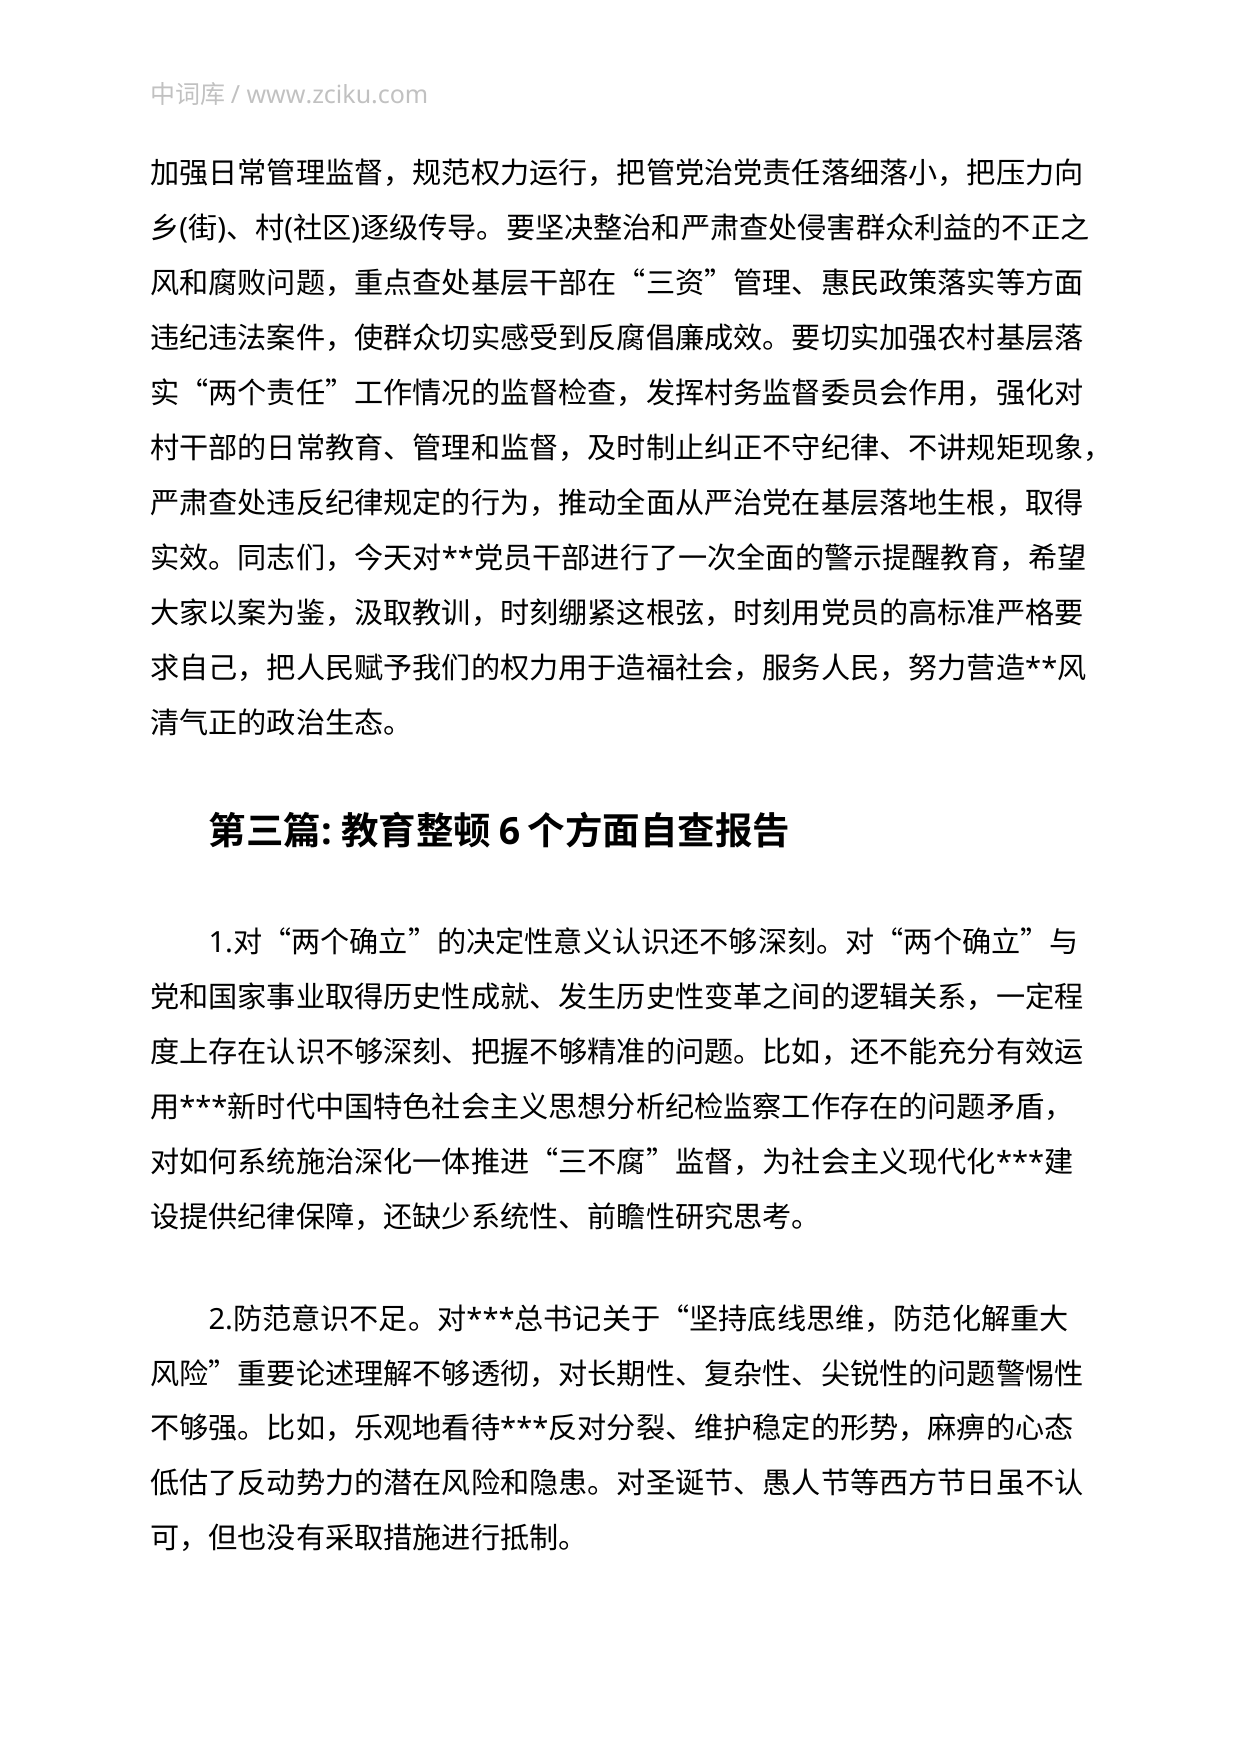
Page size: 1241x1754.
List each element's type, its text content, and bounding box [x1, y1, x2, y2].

text 2.防范意识不足。对***总书记关于“坚持底线思维，防范化解重大风险”重要论述理解不够透彻，对长期性、复杂性、尖锐性的问题警惕性不够强。比如，乐观地看待***反对分裂、维护稳定的形势，麻痹的心态低估了反动势力的潜在风险和隐患。对圣诞节、愚人节等西方节日虽不认可，但也没有采取措施进行抵制。 [150, 1295, 1090, 1557]
text 1.对“两个确立”的决定性意义认识还不够深刻。对“两个确立”与党和国家事业取得历史性成就、发生历史性变革之间的逻辑关系，一定程度上存在认识不够深刻、把握不够精准的问题。比如，还不能充分有效运用***新时代中国特色社会主义思想分析纪检监察工作存在的问题矛盾，对如何系统施治深化一体推进“三不腐”监督，为社会主义现代化***建设提供纪律保障，还缺少系统性、前瞻性研究思考。 [150, 919, 1090, 1236]
text 第三篇: 教育整顿6个方面自查报告 [150, 801, 1090, 856]
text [150, 150, 1090, 742]
